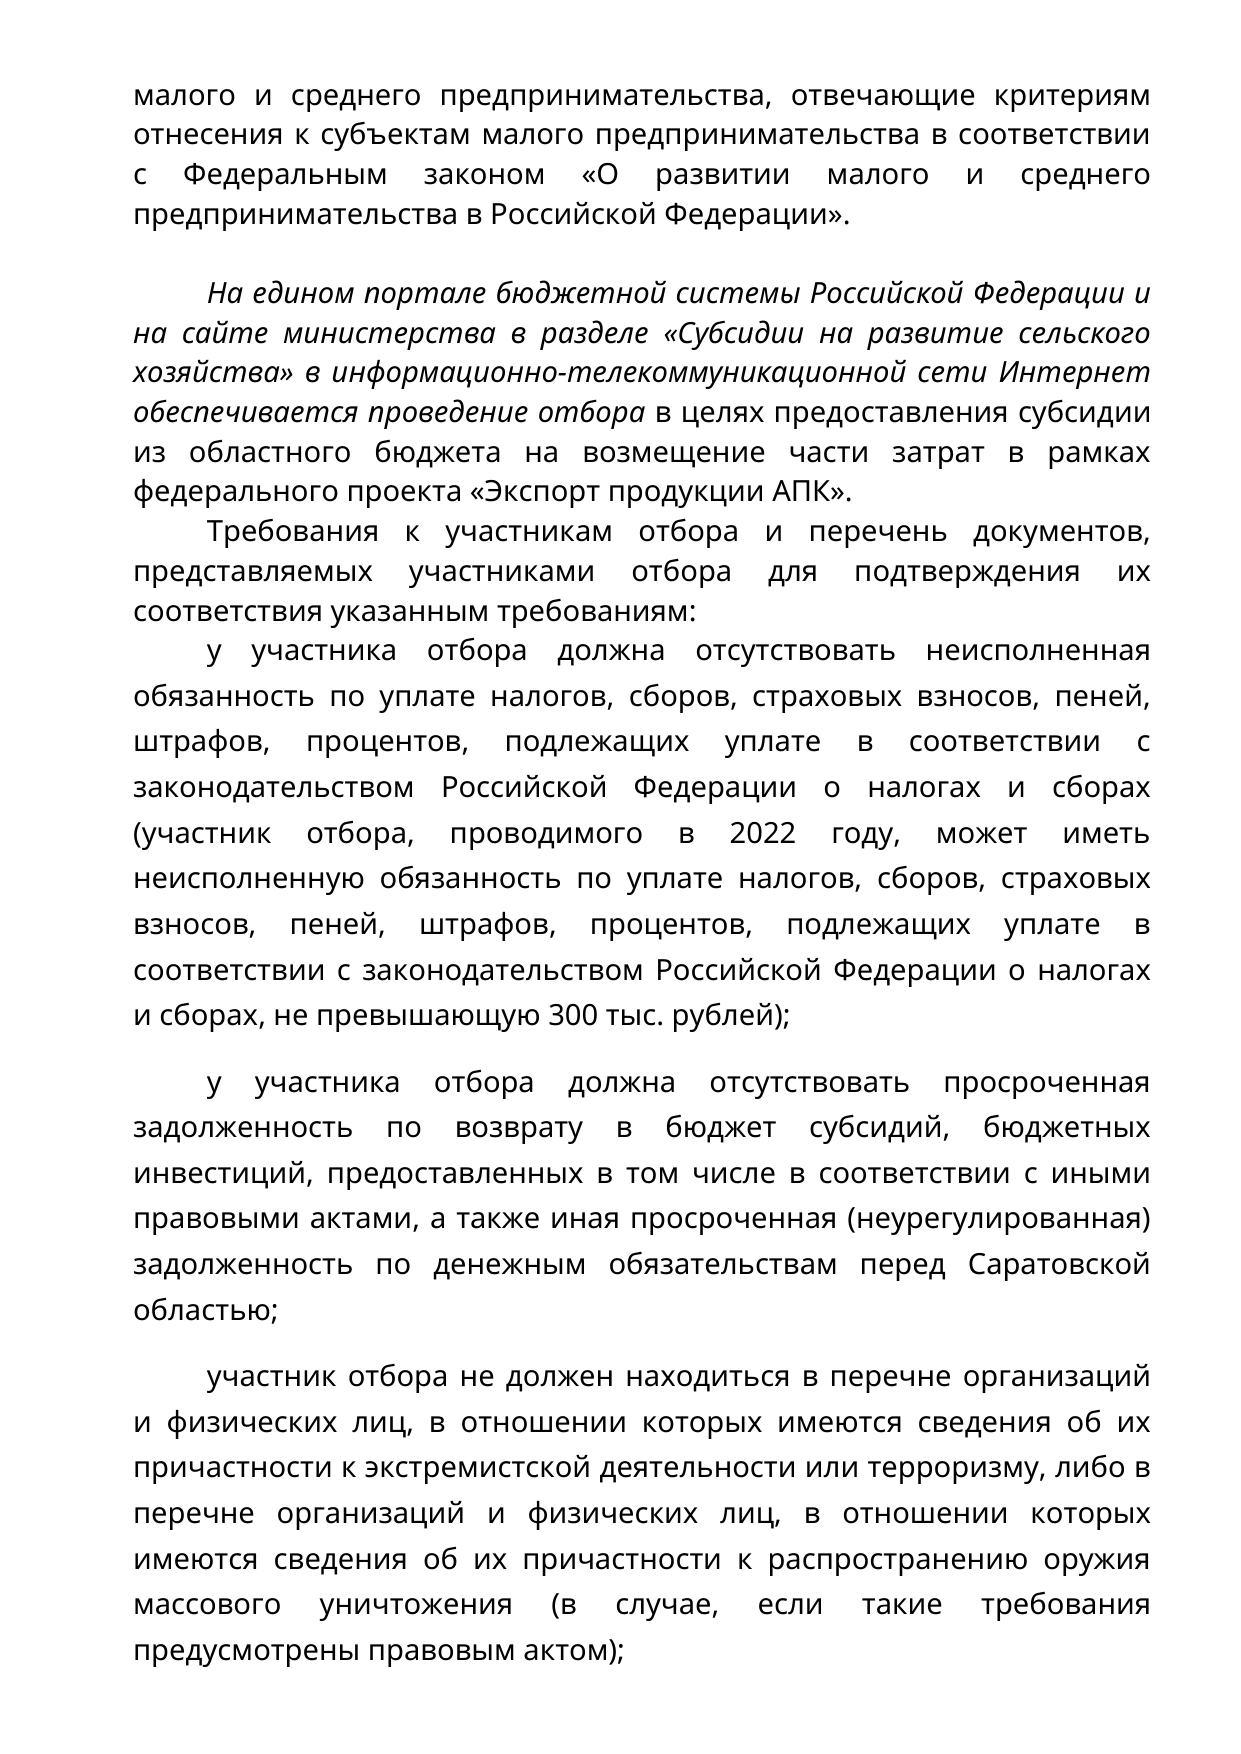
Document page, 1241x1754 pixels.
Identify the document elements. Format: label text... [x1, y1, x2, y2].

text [133, 74, 1152, 233]
text у участника отбора должна отсутствовать просроченная задолженность по возврату в бюджет субсидий, бюджетных инвестиций, предоставленных в том числе в соответствии с иными правовыми актами, а также иная просроченная (неурегулированная) задолженность по денежным обязательствам перед Саратовской областью; [133, 1061, 1152, 1329]
text На едином портале бюджетной системы Российской Федерации и на сайте министерства в разделе «Субсидии на развитие сельского хозяйства» в информационно-телекоммуникационной сети Интернет обеспечивается проведение отбора в целях предоставления субсидии из областного бюджета на возмещение части затрат в рамках федерального проекта «Экспорт продукции АПК». [133, 272, 1152, 510]
text Требования к участникам отбора и перечень документов, представляемых участниками отбора для подтверждения их соответствия указанным требованиям: [133, 510, 1152, 629]
text у участника отбора должна отсутствовать неисполненная обязанность по уплате налогов, сборов, страховых взносов, пеней, штрафов, процентов, подлежащих уплате в соответствии с законодательством Российской Федерации о налогах и сборах (участник отбора, проводимого в 2022 году, может иметь неисполненную обязанность по уплате налогов, сборов, страховых взносов, пеней, штрафов, процентов, подлежащих уплате в соответствии с законодательством Российской Федерации о налогах и сборах, не превышающую 300 тыс. рублей); [133, 629, 1152, 1034]
text участник отбора не должен находиться в перечне организаций и физических лиц, в отношении которых имеются сведения об их причастности к экстремистской деятельности или терроризму, либо в перечне организаций и физических лиц, в отношении которых имеются сведения об их причастности к распространению оружия массового уничтожения (в случае, если такие требования предусмотрены правовым актом); [133, 1356, 1152, 1669]
